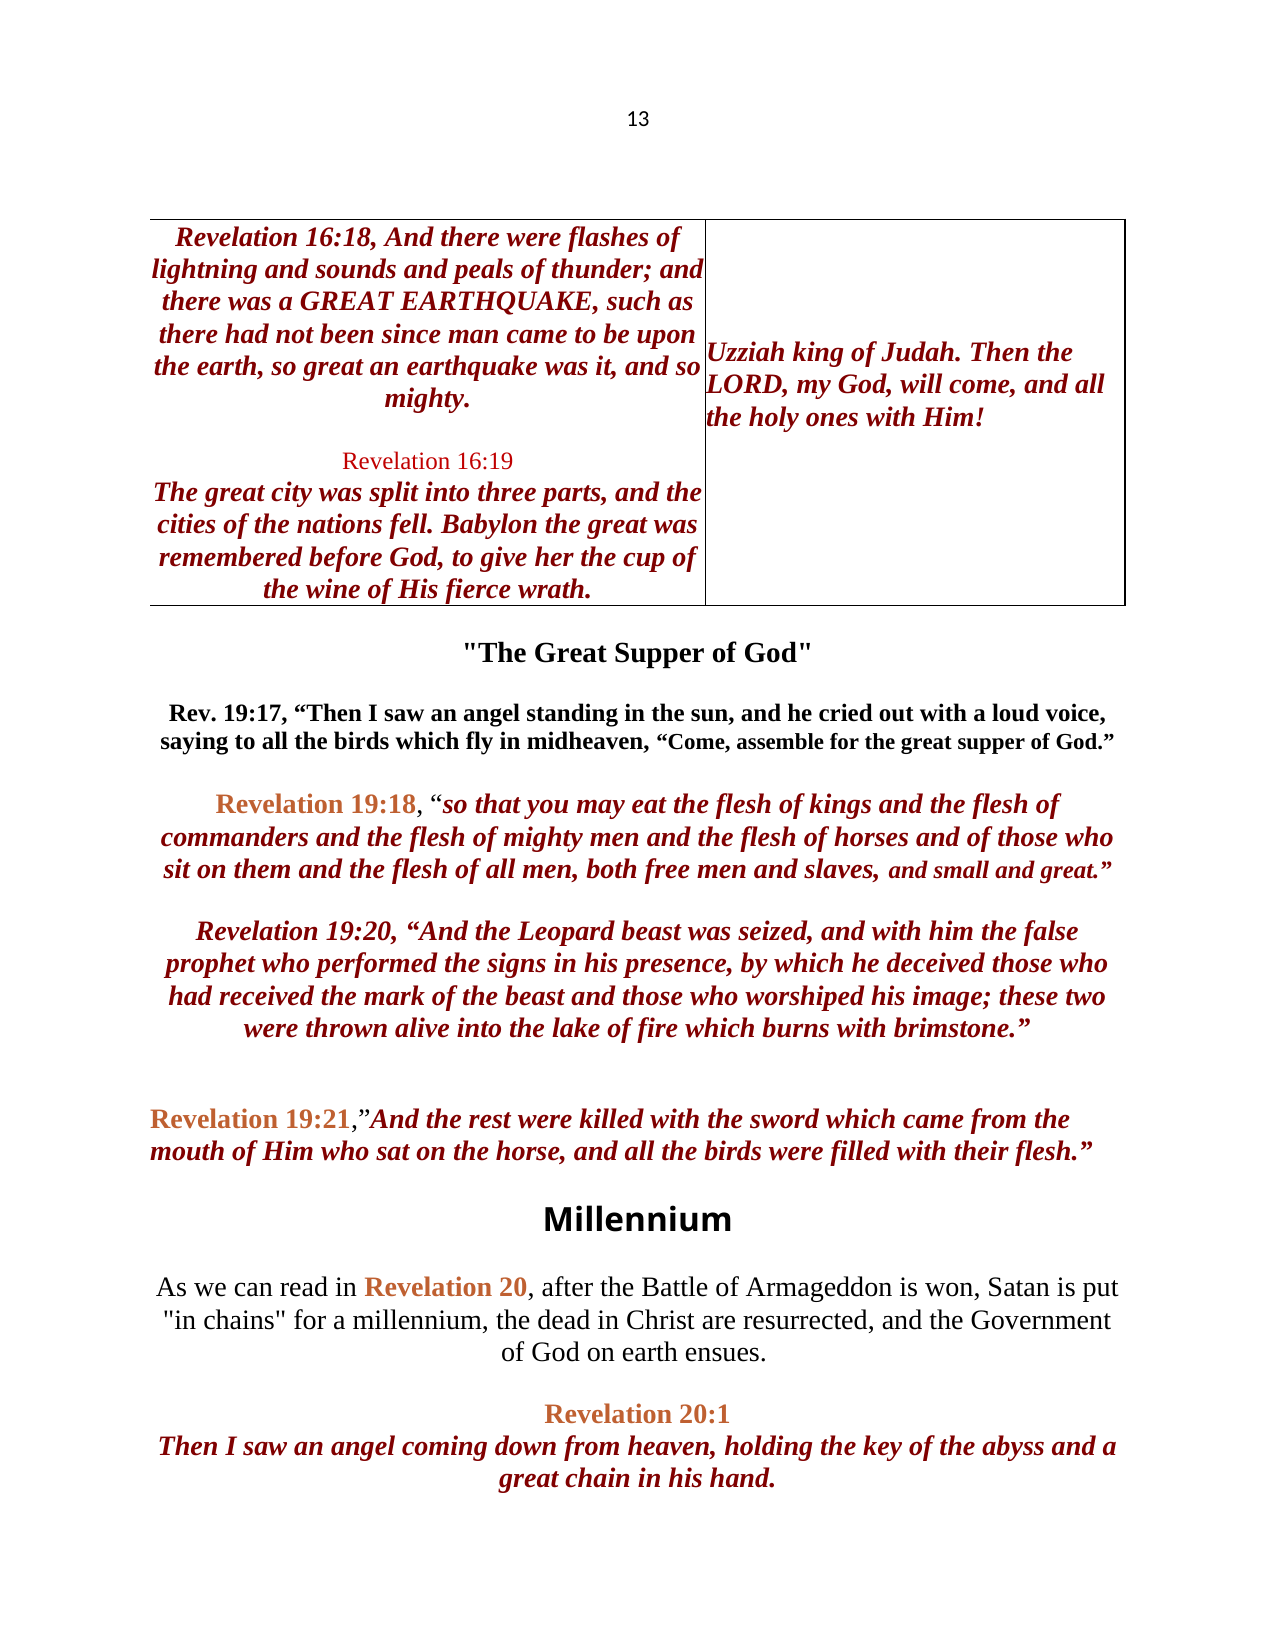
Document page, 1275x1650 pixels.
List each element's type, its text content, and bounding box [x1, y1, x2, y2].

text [150, 1397, 1125, 1494]
text As we can read in Revelation 20, after the Battle of Armageddon is won, Satan is put "in chains" for a millennium, the dead in Christ are resurrected, and the Government of God on earth ensues. [150, 1270, 1125, 1367]
text Revelation 19:20, “And the Leopard beast was seized, and with him the false prophet who performed the signs in his presence, by which he deceived those who had received the mark of the beast and those who worshiped his image; these two were thrown alive into the lake of fire which burns with brimstone.” [150, 914, 1125, 1043]
text Rev. 19:17, “Then I saw an angel standing in the sun, and he cried out with a loud voice, saying to all the birds which fly in midheaven, “Come, assemble for the great supper of God.” Revelation 19:18, “so that you may eat the flesh of kings and the flesh of commanders and the flesh of mighty men and the flesh of horses and of those who sit on them and the flesh of all men, both free men and slaves, and small and great.” [150, 698, 1125, 885]
text Millennium [150, 1196, 1125, 1241]
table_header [706, 220, 1124, 605]
text "The Great Supper of God" [150, 635, 1125, 668]
text Revelation 19:21,”And the rest were killed with the sword which came from the mouth of Him who sat on the horse, and all the birds were filled with their flesh.” [150, 1102, 1125, 1167]
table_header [150, 220, 705, 605]
